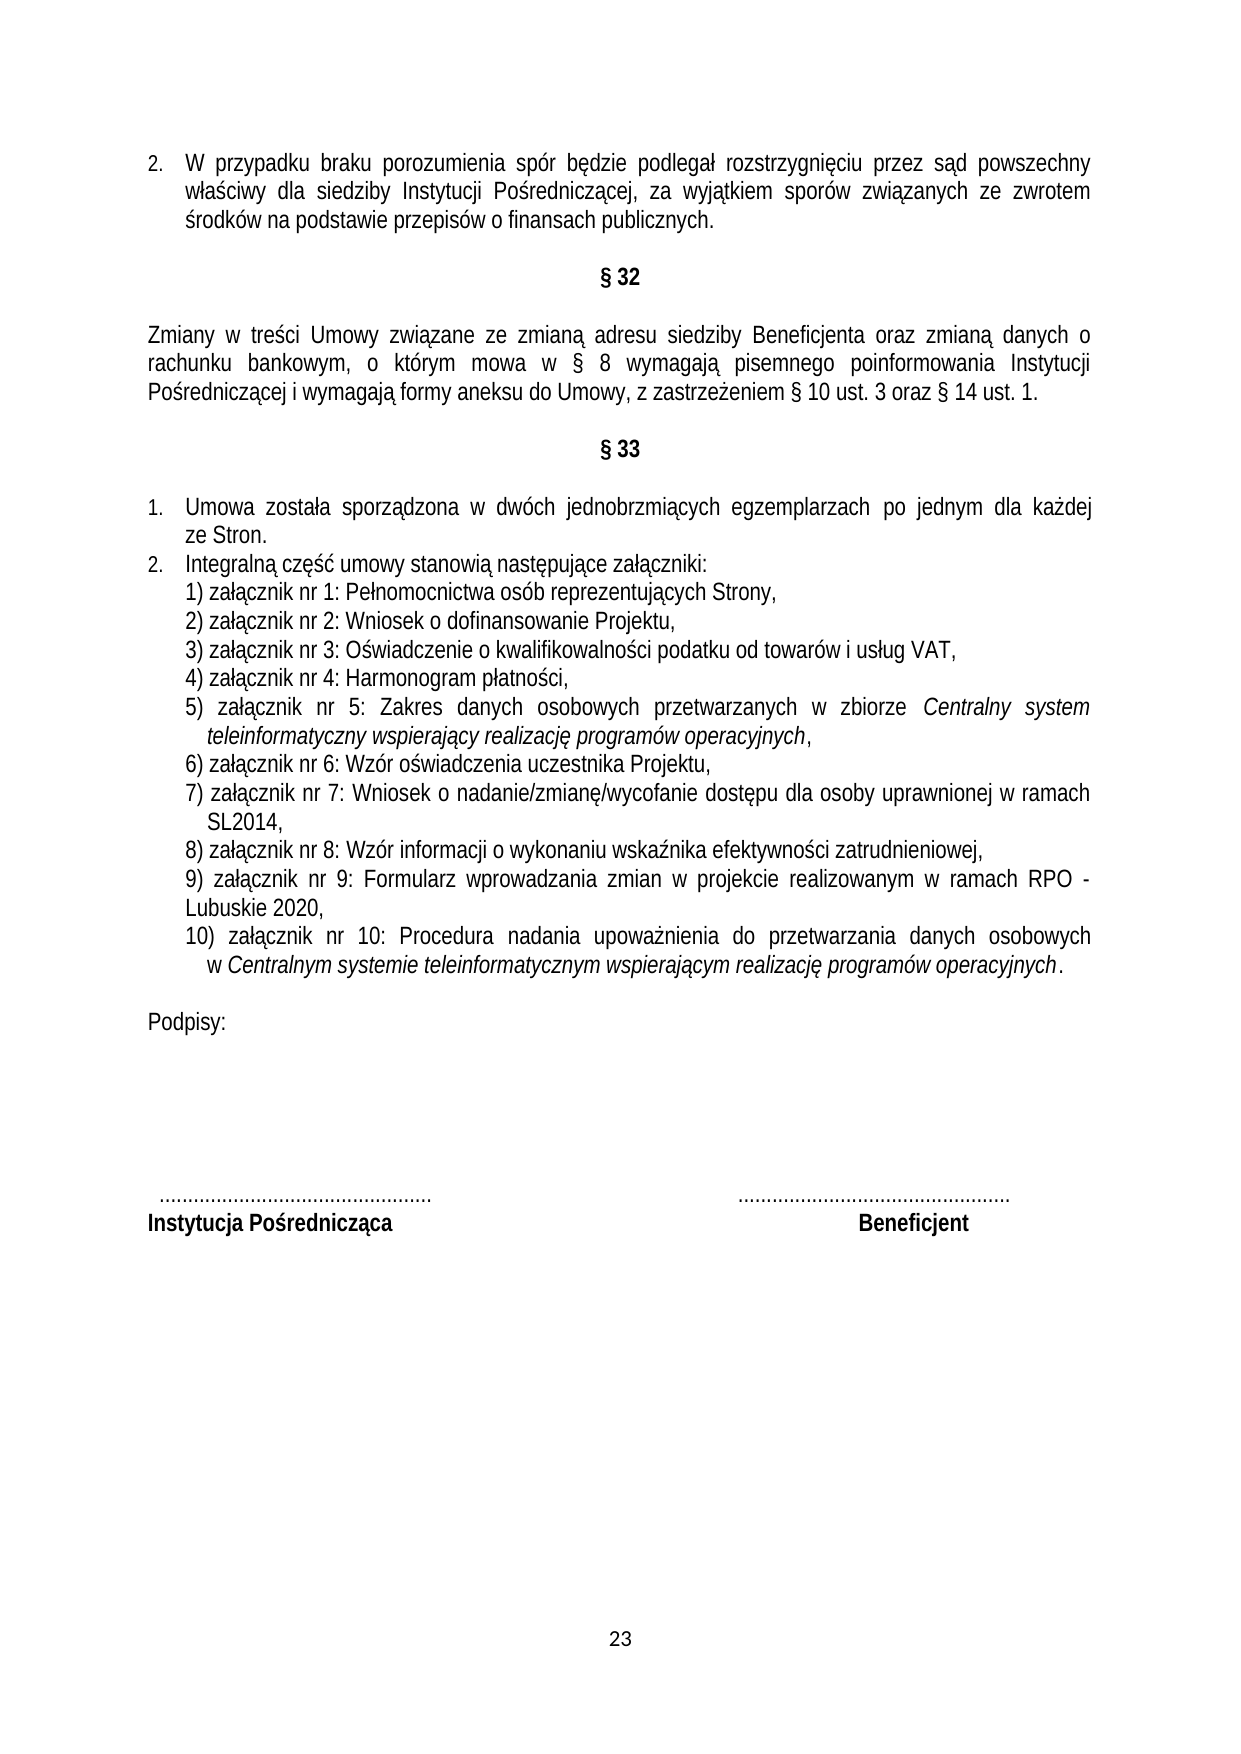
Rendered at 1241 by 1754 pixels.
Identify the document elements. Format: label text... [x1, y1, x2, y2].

text 8) załącznik nr 8: Wzór informacji o wykonaniu wskaźnika efektywności zatrudnieniowej, [185, 835, 1092, 864]
text § 32 [148, 262, 1092, 291]
text 9) załącznik nr 9: Formularz wprowadzania zmian w projekcie realizowanym w ramach RPO - Lubuskie 2020, [185, 864, 1092, 921]
list Integralną część umowy stanowią następujące załączniki: [148, 549, 1092, 577]
text Instytucja Pośrednicząca Beneficjent [148, 1208, 1092, 1236]
text 2) załącznik nr 2: Wniosek o dofinansowanie Projektu, [148, 606, 1092, 635]
text Zmiany w treści Umowy związane ze zmianą adresu siedziby Beneficjenta oraz zmianą danych o rachunku bankowym, o którym mowa w § 8 wymagają pisemnego poinformowania Instytucji Pośredniczącej i wymagają formy aneksu do Umowy, z zastrzeżeniem § 10 ust. 3 oraz § 14 ust. 1. [148, 319, 1092, 406]
text 1) załącznik nr 1: Pełnomocnictwa osób reprezentujących Strony, [148, 577, 1092, 606]
text 7) załącznik nr 7: Wniosek o nadanie/zmianę/wycofanie dostępu dla osoby uprawnionej w ramach SL2014, [185, 778, 1092, 835]
text ................................................ ................................................ [148, 1179, 1092, 1208]
text Podpisy: [148, 1007, 1092, 1036]
text § 33 [148, 434, 1092, 463]
text 10) załącznik nr 10: Procedura nadania upoważnienia do przetwarzania danych osobowych w Centralnym systemie teleinformatycznym wspierającym realizację programów operacyjnych. [185, 921, 1092, 978]
text 6) załącznik nr 6: Wzór oświadczenia uczestnika Projektu, [148, 749, 1092, 778]
list Umowa została sporządzona w dwóch jednobrzmiących egzemplarzach po jednym dla każdej ze Stron. [148, 491, 1092, 549]
text 4) załącznik nr 4: Harmonogram płatności, [148, 663, 1092, 692]
text 3) załącznik nr 3: Oświadczenie o kwalifikowalności podatku od towarów i usług VAT, [148, 635, 1092, 663]
list W przypadku braku porozumienia spór będzie podlegał rozstrzygnięciu przez sąd powszechny właściwy dla siedziby Instytucji Pośredniczącej, za wyjątkiem sporów związanych ze zwrotem środków na podstawie przepisów o finansach publicznych. [148, 148, 1092, 234]
text 5) załącznik nr 5: Zakres danych osobowych przetwarzanych w zbiorze Centralny system teleinformatyczny wspierający realizację programów operacyjnych, [185, 692, 1092, 749]
